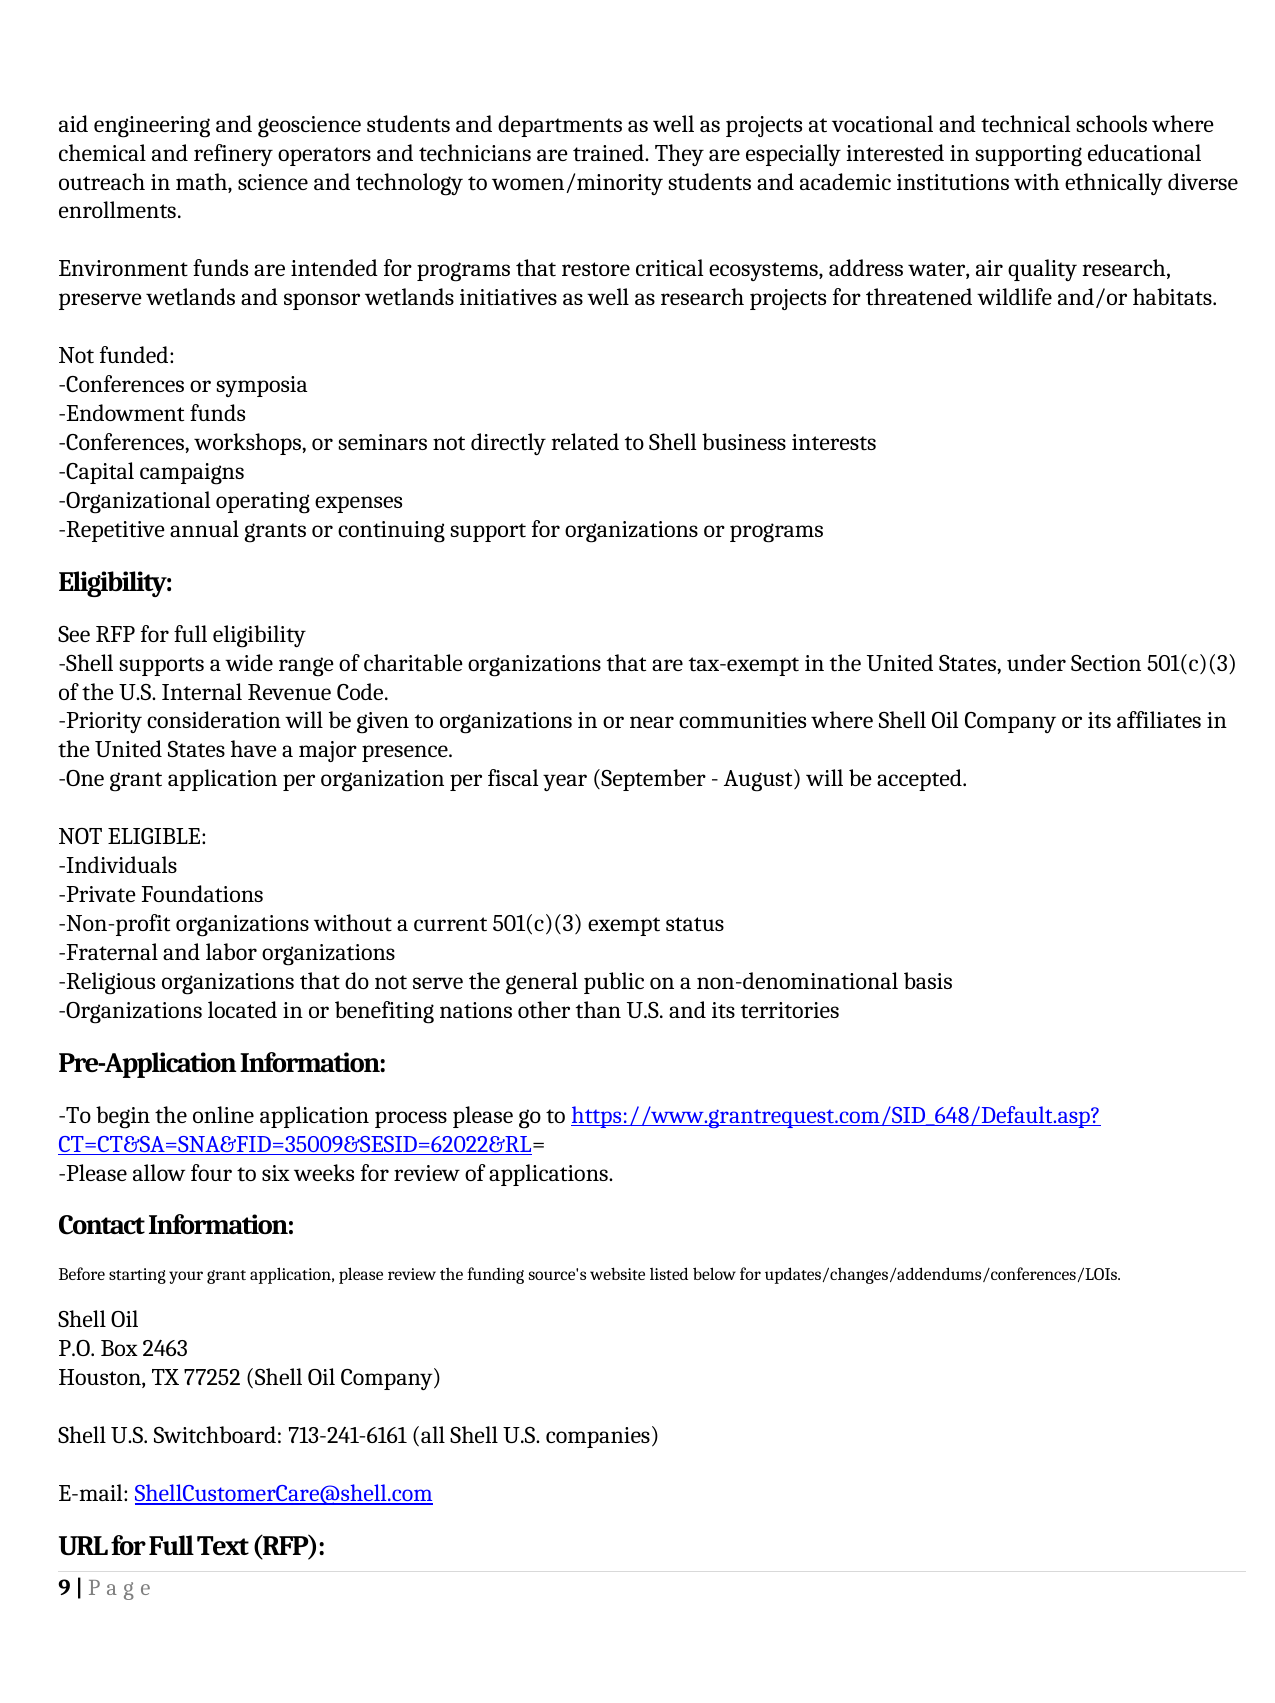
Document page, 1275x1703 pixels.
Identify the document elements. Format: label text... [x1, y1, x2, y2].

text Shell Oil P.O. Box 2463 Houston, TX 77252 (Shell Oil Company) Shell U.S. Switchboard: 713-241-6161 (all Shell U.S. companies) E-mail: ShellCustomerCare@shell.com [58, 1306, 1246, 1508]
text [58, 111, 1246, 543]
text Eligibility: [58, 566, 1246, 598]
text URL for Full Text (RFP): [58, 1530, 1246, 1562]
text See RFP for full eligibility -Shell supports a wide range of charitable organizations that are tax-exempt in the United States, under Section 501(c)(3) of the U.S. Internal Revenue Code. -Priority consideration will be given to organizations in or near communities where Shell Oil Company or its affiliates in the United States have a major presence. -One grant application per organization per fiscal year (September - August) will be accepted. NOT ELIGIBLE: -Individuals -Private Foundations -Non-profit organizations without a current 501(c)(3) exempt status -Fraternal and labor organizations -Religious organizations that do not serve the general public on a non-denominational basis -Organizations located in or benefiting nations other than U.S. and its territories [58, 621, 1246, 1024]
text Pre-Application Information: [58, 1047, 1246, 1079]
text Contact Information: [58, 1209, 1246, 1242]
text -To begin the online application process please go to https://www.grantrequest.com/SID_648/Default.asp?CT=CT&SA=SNA&FID=35009&SESID=62022&RL= -Please allow four to six weeks for review of applications. [58, 1102, 1246, 1187]
text Before starting your grant application, please review the funding source's website listed below for updates/changes/addendums/conferences/LOIs. [58, 1264, 1246, 1284]
